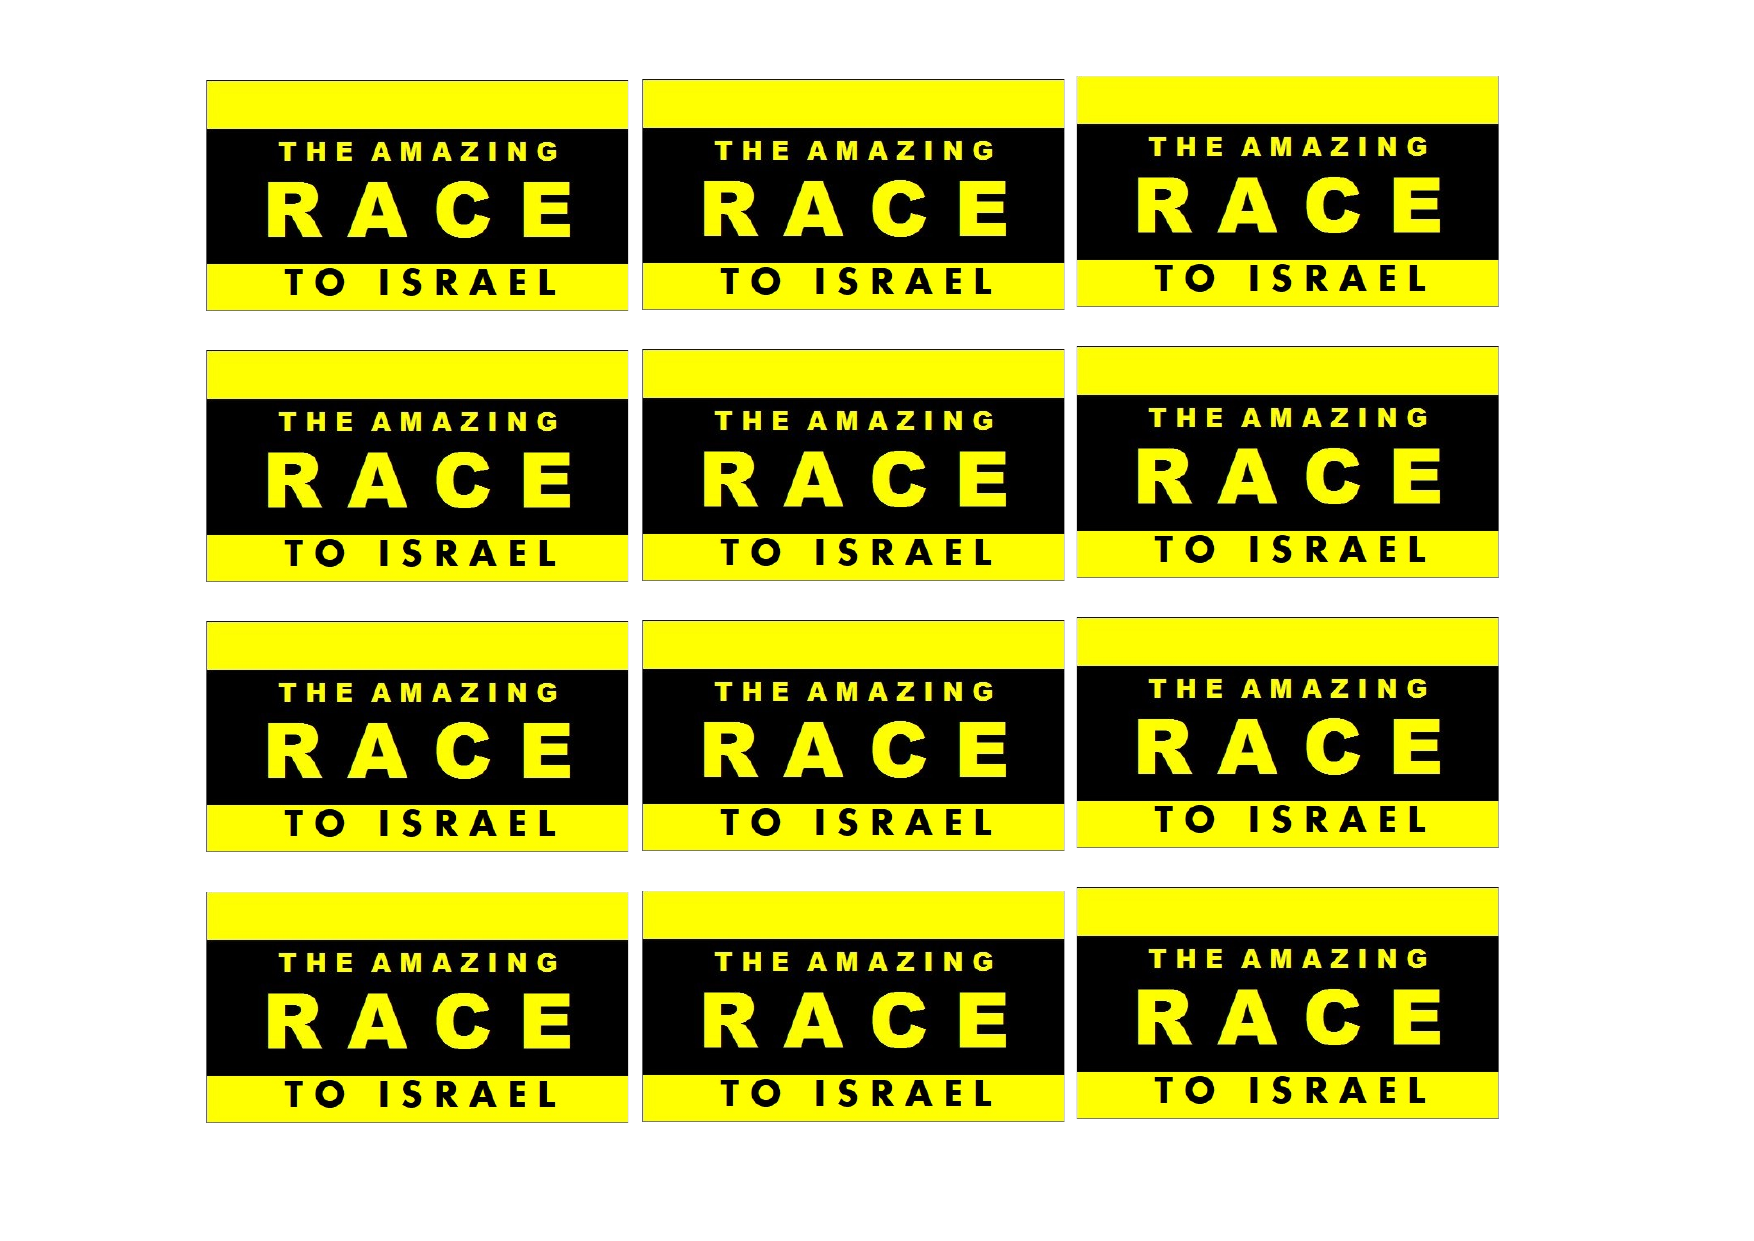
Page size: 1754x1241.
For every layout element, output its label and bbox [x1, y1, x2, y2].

picture [206, 621, 629, 852]
picture [1076, 346, 1499, 578]
picture [1076, 76, 1499, 307]
picture [642, 891, 1065, 1122]
picture [642, 620, 1065, 851]
picture [1076, 887, 1499, 1119]
picture [206, 350, 629, 582]
picture [642, 349, 1065, 581]
picture [206, 892, 629, 1123]
picture [1076, 617, 1499, 848]
picture [642, 79, 1065, 310]
picture [206, 80, 629, 311]
